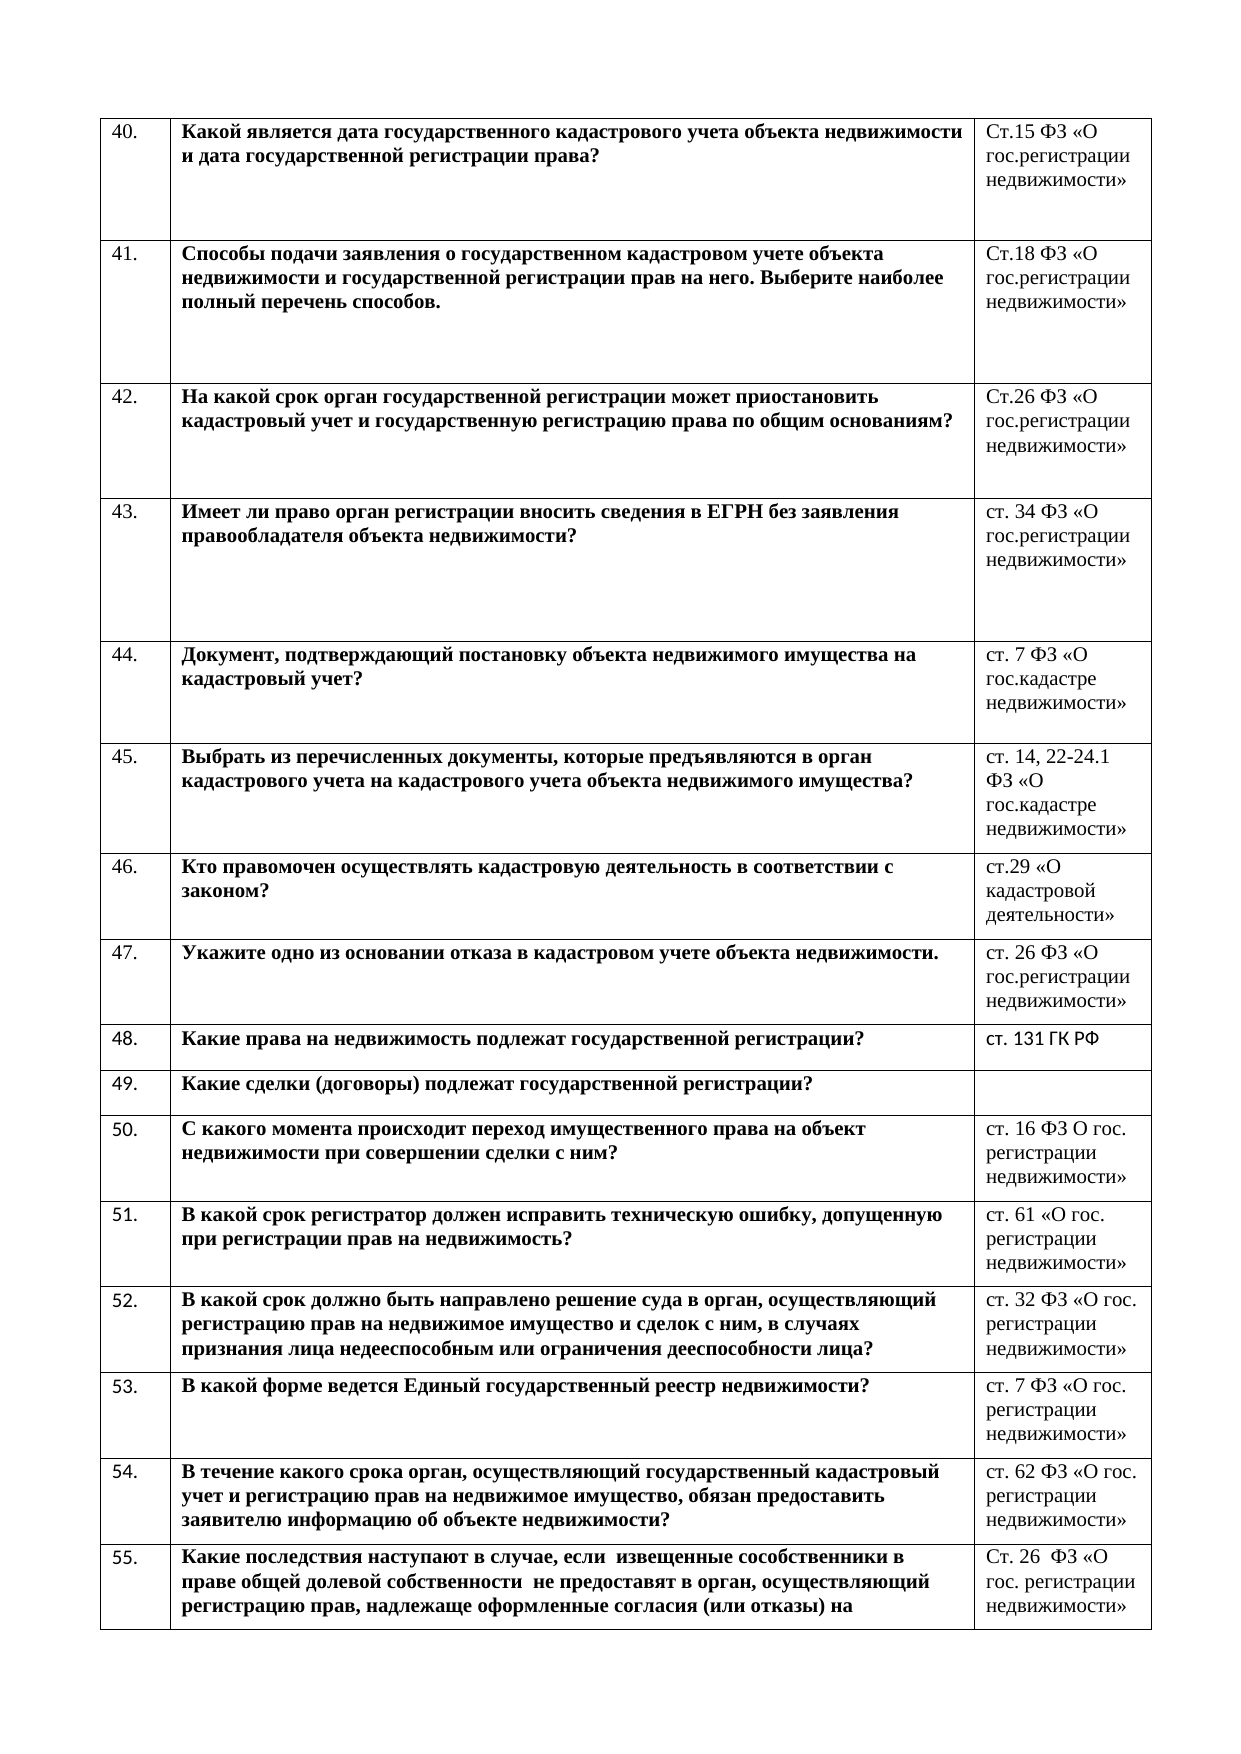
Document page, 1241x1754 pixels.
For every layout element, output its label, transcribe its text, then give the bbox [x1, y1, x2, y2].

table_cell Ст.15 ФЗ «О гос.регистрации недвижимости» [975, 119, 1151, 240]
table_cell ст. 26 ФЗ «О гос.регистрации недвижимости» [975, 940, 1151, 1024]
table_cell В какой срок регистратор должен исправить техническую ошибку, допущенную при регистрации прав на недвижимость? [171, 1202, 974, 1286]
table_cell ст. 16 ФЗ О гос. регистрации недвижимости» [975, 1116, 1151, 1201]
table_cell В какой срок должно быть направлено решение суда в орган, осуществляющий регистрацию прав на недвижимое имущество и сделок с ним, в случаях признания лица недееспособным или ограничения дееспособности лица? [171, 1287, 974, 1372]
table_cell Укажите одно из основании отказа в кадастровом учете объекта недвижимости. [171, 940, 974, 1024]
table_cell ст. 14, 22-24.1 ФЗ «О гос.кадастре недвижимости» [975, 744, 1151, 853]
table_cell 50. [101, 1116, 170, 1201]
table_cell 45. [101, 744, 170, 853]
table_cell Имеет ли право орган регистрации вносить сведения в ЕГРН без заявления правообладателя объекта недвижимости? [171, 499, 974, 641]
table_cell ст. 62 ФЗ «О гос. регистрации недвижимости» [975, 1459, 1151, 1543]
table_cell 47. [101, 940, 170, 1024]
table_cell Ст.26 ФЗ «О гос.регистрации недвижимости» [975, 384, 1151, 497]
table_cell Способы подачи заявления о государственном кадастровом учете объекта недвижимости и государственной регистрации прав на него. Выберите наиболее полный перечень способов. [171, 241, 974, 383]
table_cell Выбрать из перечисленных документы, которые предъявляются в орган кадастрового учета на кадастрового учета объекта недвижимого имущества? [171, 744, 974, 853]
table_cell 48. [101, 1025, 170, 1069]
table_cell ст.29 «О кадастровой деятельности» [975, 854, 1151, 939]
table_cell 43. [101, 499, 170, 641]
table_cell 40. [101, 119, 170, 240]
table_cell ст. 32 ФЗ «О гос. регистрации недвижимости» [975, 1287, 1151, 1372]
table_cell На какой срок орган государственной регистрации может приостановить кадастровый учет и государственную регистрацию права по общим основаниям? [171, 384, 974, 497]
table_cell В какой форме ведется Единый государственный реестр недвижимости? [171, 1373, 974, 1458]
table_cell ст. 34 ФЗ «О гос.регистрации недвижимости» [975, 499, 1151, 641]
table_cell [975, 1545, 1151, 1629]
table_cell 42. [101, 384, 170, 497]
table_cell ст. 7 ФЗ «О гос. регистрации недвижимости» [975, 1373, 1151, 1458]
table_cell Какой является дата государственного кадастрового учета объекта недвижимости и дата государственной регистрации права? [171, 119, 974, 240]
table_cell 53. [101, 1373, 170, 1458]
table_cell [975, 1071, 1151, 1115]
table_cell Ст.18 ФЗ «О гос.регистрации недвижимости» [975, 241, 1151, 383]
table_cell 54. [101, 1459, 170, 1543]
table_cell Документ, подтверждающий постановку объекта недвижимого имущества на кадастровый учет? [171, 642, 974, 743]
table_cell 51. [101, 1202, 170, 1286]
table_cell 52. [101, 1287, 170, 1372]
table_cell 41. [101, 241, 170, 383]
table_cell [171, 1545, 974, 1629]
table_cell В течение какого срока орган, осуществляющий государственный кадастровый учет и регистрацию прав на недвижимое имущество, обязан предоставить заявителю информацию об объекте недвижимости? [171, 1459, 974, 1543]
table_cell Кто правомочен осуществлять кадастровую деятельность в соответствии с законом? [171, 854, 974, 939]
table_cell ст. 7 ФЗ «О гос.кадастре недвижимости» [975, 642, 1151, 743]
table_cell ст. 61 «О гос. регистрации недвижимости» [975, 1202, 1151, 1286]
table_cell Какие сделки (договоры) подлежат государственной регистрации? [171, 1071, 974, 1115]
table_cell 55. [101, 1545, 170, 1629]
table_cell 44. [101, 642, 170, 743]
table_cell ст. 131 ГК РФ [975, 1025, 1151, 1069]
table_cell 46. [101, 854, 170, 939]
table_cell С какого момента происходит переход имущественного права на объект недвижимости при совершении сделки с ним? [171, 1116, 974, 1201]
table_cell Какие права на недвижимость подлежат государственной регистрации? [171, 1025, 974, 1069]
table_cell 49. [101, 1071, 170, 1115]
